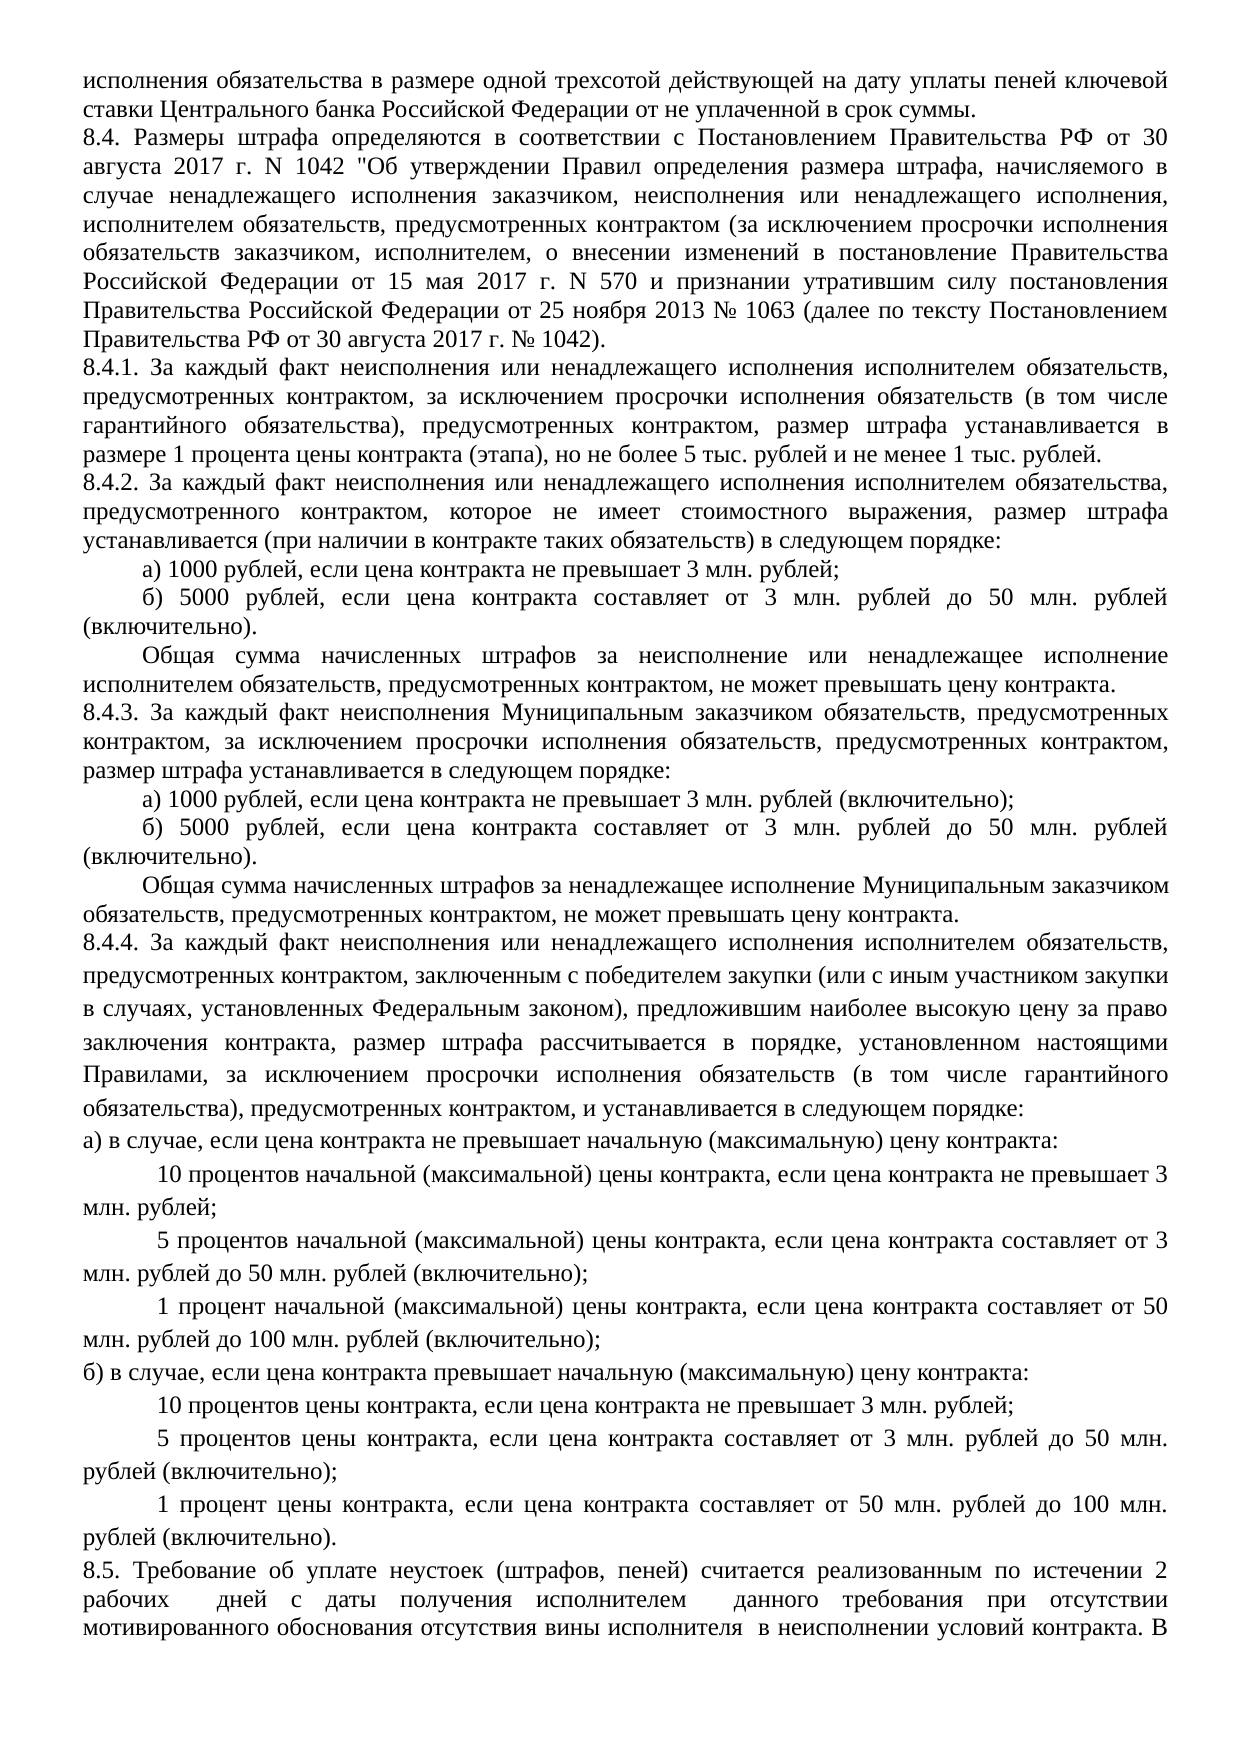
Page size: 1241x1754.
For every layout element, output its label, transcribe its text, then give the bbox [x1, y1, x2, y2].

text 8.4.3. За каждый факт неисполнения Муниципальным заказчиком обязательств, предусмотренных контрактом, за исключением просрочки исполнения обязательств, предусмотренных контрактом, размер штрафа устанавливается в следующем порядке: [83, 697, 1169, 784]
text а) 1000 рублей, если цена контракта не превышает 3 млн. рублей (включительно); [83, 784, 1169, 812]
text 8.4. Размеры штрафа определяются в соответствии с Постановлением Правительства РФ от 30 августа 2017 г. N 1042 "Об утверждении Правил определения размера штрафа, начисляемого в случае ненадлежащего исполнения заказчиком, неисполнения или ненадлежащего исполнения, исполнителем обязательств, предусмотренных контрактом (за исключением просрочки исполнения обязательств заказчиком, исполнителем, о внесении изменений в постановление Правительства Российской Федерации от 15 мая 2017 г. N 570 и признании утратившим силу постановления Правительства Российской Федерации от 25 ноября 2013 № 1063 (далее по тексту Постановлением Правительства РФ от 30 августа 2017 г. № 1042). [83, 122, 1169, 352]
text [83, 1555, 1169, 1641]
text 1 процент начальной (максимальной) цены контракта, если цена контракта составляет от 50 млн. рублей до 100 млн. рублей (включительно); [83, 1291, 1169, 1352]
text 10 процентов цены контракта, если цена контракта не превышает 3 млн. рублей; [83, 1390, 1169, 1418]
text 8.4.1. За каждый факт неисполнения или ненадлежащего исполнения исполнителем обязательств, предусмотренных контрактом, за исключением просрочки исполнения обязательств (в том числе гарантийного обязательства), предусмотренных контрактом, размер штрафа устанавливается в размере 1 процента цены контракта (этапа), но не более 5 тыс. рублей и не менее 1 тыс. рублей. [83, 352, 1169, 467]
text 8.4.2. За каждый факт неисполнения или ненадлежащего исполнения исполнителем обязательства, предусмотренного контрактом, которое не имеет стоимостного выражения, размер штрафа устанавливается (при наличии в контракте таких обязательств) в следующем порядке: [83, 467, 1169, 554]
text Общая сумма начисленных штрафов за ненадлежащее исполнение Муниципальным заказчиком обязательств, предусмотренных контрактом, не может превышать цену контракта. [83, 870, 1169, 927]
text Общая сумма начисленных штрафов за неисполнение или ненадлежащее исполнение исполнителем обязательств, предусмотренных контрактом, не может превышать цену контракта. [83, 640, 1169, 697]
text б) в случае, если цена контракта превышает начальную (максимальную) цену контракта: [83, 1357, 1169, 1386]
text 1 процент цены контракта, если цена контракта составляет от 50 млн. рублей до 100 млн. рублей (включительно). [83, 1489, 1169, 1551]
text 5 процентов начальной (максимальной) цены контракта, если цена контракта составляет от 3 млн. рублей до 50 млн. рублей (включительно); [83, 1225, 1169, 1286]
text б) 5000 рублей, если цена контракта составляет от 3 млн. рублей до 50 млн. рублей (включительно). [83, 812, 1169, 870]
text 8.4.4. За каждый факт неисполнения или ненадлежащего исполнения исполнителем обязательств, предусмотренных контрактом, заключенным с победителем закупки (или с иным участником закупки в случаях, установленных Федеральным законом), предложившим наиболее высокую цену за право заключения контракта, размер штрафа рассчитывается в порядке, установленном настоящими Правилами, за исключением просрочки исполнения обязательств (в том числе гарантийного обязательства), предусмотренных контрактом, и устанавливается в следующем порядке: [83, 927, 1169, 1121]
text а) в случае, если цена контракта не превышает начальную (максимальную) цену контракта: [83, 1126, 1169, 1154]
text 10 процентов начальной (максимальной) цены контракта, если цена контракта не превышает 3 млн. рублей; [83, 1159, 1169, 1220]
text б) 5000 рублей, если цена контракта составляет от 3 млн. рублей до 50 млн. рублей (включительно). [83, 582, 1169, 640]
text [83, 65, 1169, 122]
text 5 процентов цены контракта, если цена контракта составляет от 3 млн. рублей до 50 млн. рублей (включительно); [83, 1423, 1169, 1484]
text а) 1000 рублей, если цена контракта не превышает 3 млн. рублей; [83, 554, 1169, 582]
